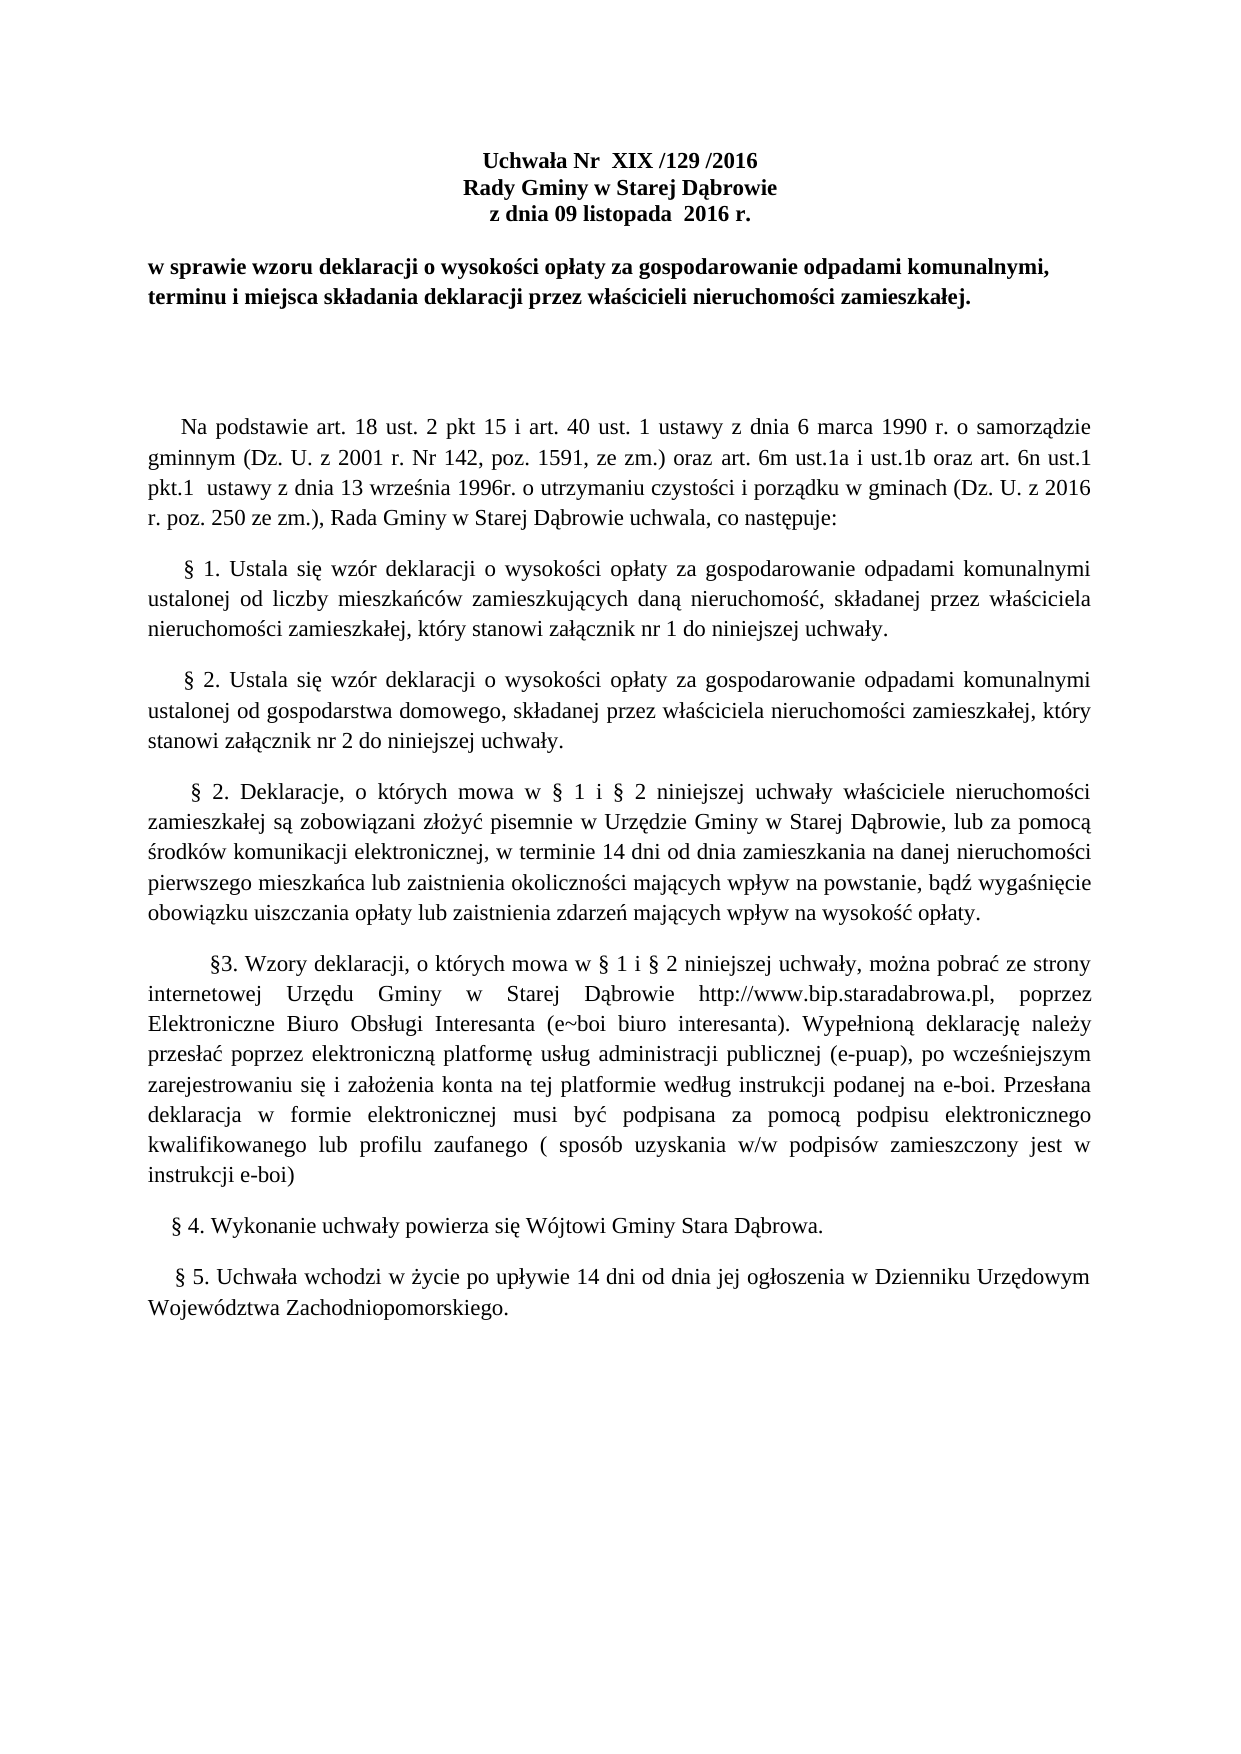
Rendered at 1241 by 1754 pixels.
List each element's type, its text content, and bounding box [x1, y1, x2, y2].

text §3. Wzory deklaracji, o których mowa w § 1 i § 2 niniejszej uchwały, można pobrać ze strony internetowej Urzędu Gminy w Starej Dąbrowie http://www.bip.staradabrowa.pl, poprzez Elektroniczne Biuro Obsługi Interesanta (e~boi biuro interesanta). Wypełnioną deklarację należy przesłać poprzez elektroniczną platformę usług administracji publicznej (e-puap), po wcześniejszym zarejestrowaniu się i założenia konta na tej platformie według instrukcji podanej na e-boi. Przesłana deklaracja w formie elektronicznej musi być podpisana za pomocą podpisu elektronicznego kwalifikowanego lub profilu zaufanego ( sposób uzyskania w/w podpisów zamieszczony jest w instrukcji e-boi) [148, 950, 1093, 1188]
text w sprawie wzoru deklaracji o wysokości opłaty za gospodarowanie odpadami komunalnymi, terminu i miejsca składania deklaracji przez właścicieli nieruchomości zamieszkałej. [148, 253, 1093, 309]
text § 1. Ustala się wzór deklaracji o wysokości opłaty za gospodarowanie odpadami komunalnymi ustalonej od liczby mieszkańców zamieszkujących daną nieruchomość, składanej przez właściciela nieruchomości zamieszkałej, który stanowi załącznik nr 1 do niniejszej uchwały. [148, 555, 1093, 642]
text Na podstawie art. 18 ust. 2 pkt 15 i art. 40 ust. 1 ustawy z dnia 6 marca 1990 r. o samorządzie gminnym (Dz. U. z 2001 r. Nr 142, poz. 1591, ze zm.) oraz art. 6m ust.1a i ust.1b oraz art. 6n ust.1 pkt.1 ustawy z dnia 13 września 1996r. o utrzymaniu czystości i porządku w gminach (Dz. U. z 2016 r. poz. 250 ze zm.), Rada Gminy w Starej Dąbrowie uchwala, co następuje: [148, 413, 1093, 530]
text § 5. Uchwała wchodzi w życie po upływie 14 dni od dnia jej ogłoszenia w Dzienniku Urzędowym Województwa Zachodniopomorskiego. [148, 1263, 1093, 1320]
text § 2. Deklaracje, o których mowa w § 1 i § 2 niniejszej uchwały właściciele nieruchomości zamieszkałej są zobowiązani złożyć pisemnie w Urzędzie Gminy w Starej Dąbrowie, lub za pomocą środków komunikacji elektronicznej, w terminie 14 dni od dnia zamieszkania na danej nieruchomości pierwszego mieszkańca lub zaistnienia okoliczności mających wpływ na powstanie, bądź wygaśnięcie obowiązku uiszczania opłaty lub zaistnienia zdarzeń mających wpływ na wysokość opłaty. [148, 778, 1093, 925]
text Uchwała Nr XIX /129 /2016 [148, 148, 1093, 174]
text Rady Gminy w Starej Dąbrowie [148, 174, 1093, 200]
text § 4. Wykonanie uchwały powierza się Wójtowi Gminy Stara Dąbrowa. [148, 1212, 1093, 1239]
text z dnia 09 listopada 2016 r. [148, 200, 1093, 227]
text § 2. Ustala się wzór deklaracji o wysokości opłaty za gospodarowanie odpadami komunalnymi ustalonej od gospodarstwa domowego, składanej przez właściciela nieruchomości zamieszkałej, który stanowi załącznik nr 2 do niniejszej uchwały. [148, 666, 1093, 753]
